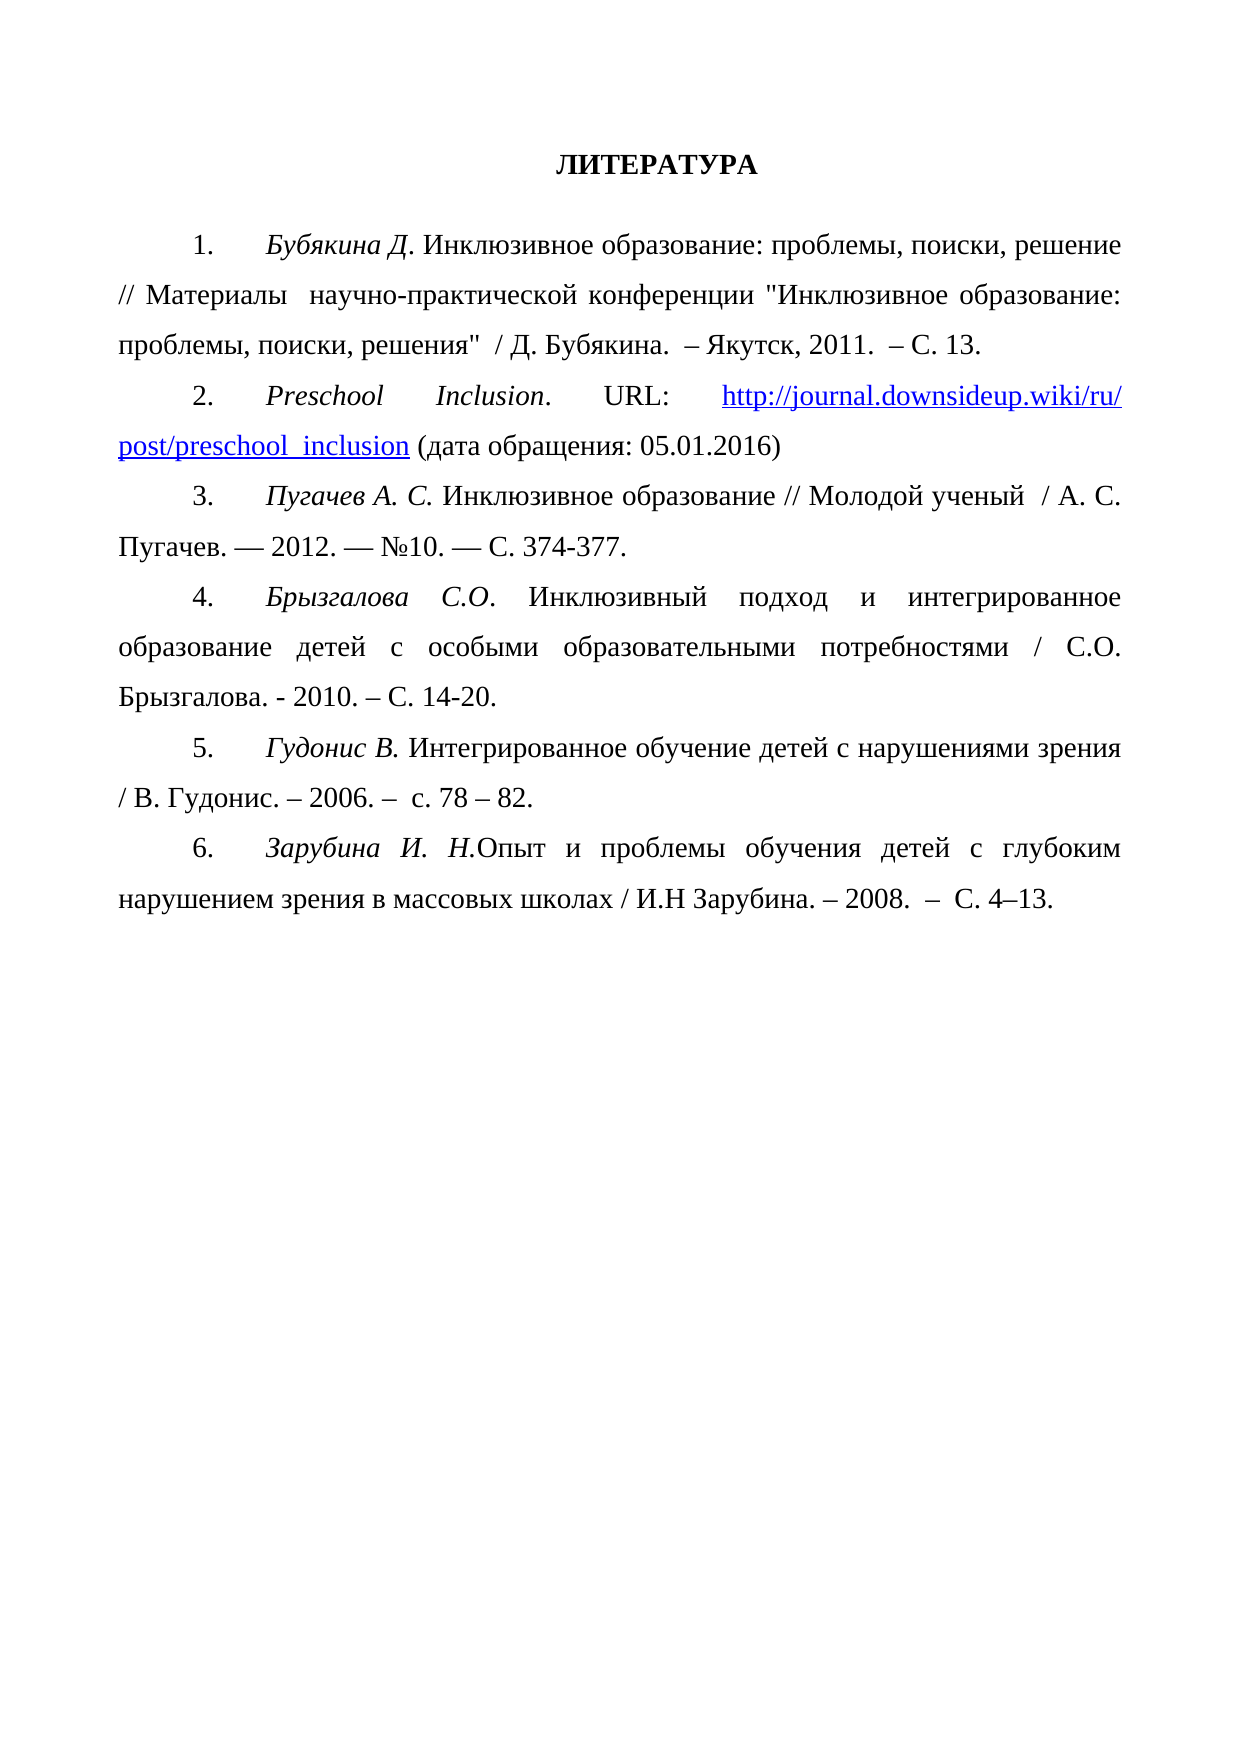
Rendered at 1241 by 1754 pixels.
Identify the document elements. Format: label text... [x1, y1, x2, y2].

list Пугачев А. С. Инклюзивное образование // Молодой ученый / А. С. Пугачев. — 2012. — №10. — С. 374-377. [118, 478, 1122, 562]
text ЛИТЕРАТУРА [118, 147, 1122, 181]
list Бубякина Д. Инклюзивное образование: проблемы, поиски, решение // Материалы научно-практической конференции "Инклюзивное образование: проблемы, поиски, решения" / Д. Бубякина. – Якутск, 2011. – С. 13. [118, 311, 1122, 361]
list Бубякина Д. Инклюзивное образование: проблемы, поиски, решение // Материалы научно-практической конференции "Инклюзивное образование: проблемы, поиски, решения" / Д. Бубякина. – Якутск, 2011. – С. 13. [118, 227, 1122, 277]
list Гудонис В. Интегрированное обучение детей с нарушениями зрения / В. Гудонис. – 2006. – c. 78 – 82. [118, 730, 1122, 814]
list Зарубина И. Н.Опыт и проблемы обучения детей с глубоким нарушением зрения в массовых школах / И.Н Зарубина. – 2008. – С. 4–13. [118, 831, 1122, 914]
list Брызгалова С.О. Инклюзивный подход и интегрированное образование детей с особыми образовательными потребностями / С.О. Брызгалова. - 2010. – С. 14-20. [118, 579, 1122, 713]
list Preschool Inclusion. URL: http://journal.downsideup.wiki/ru/ post/preschool_inclusion (дата обращения: 05.01.2016) [118, 378, 1122, 462]
